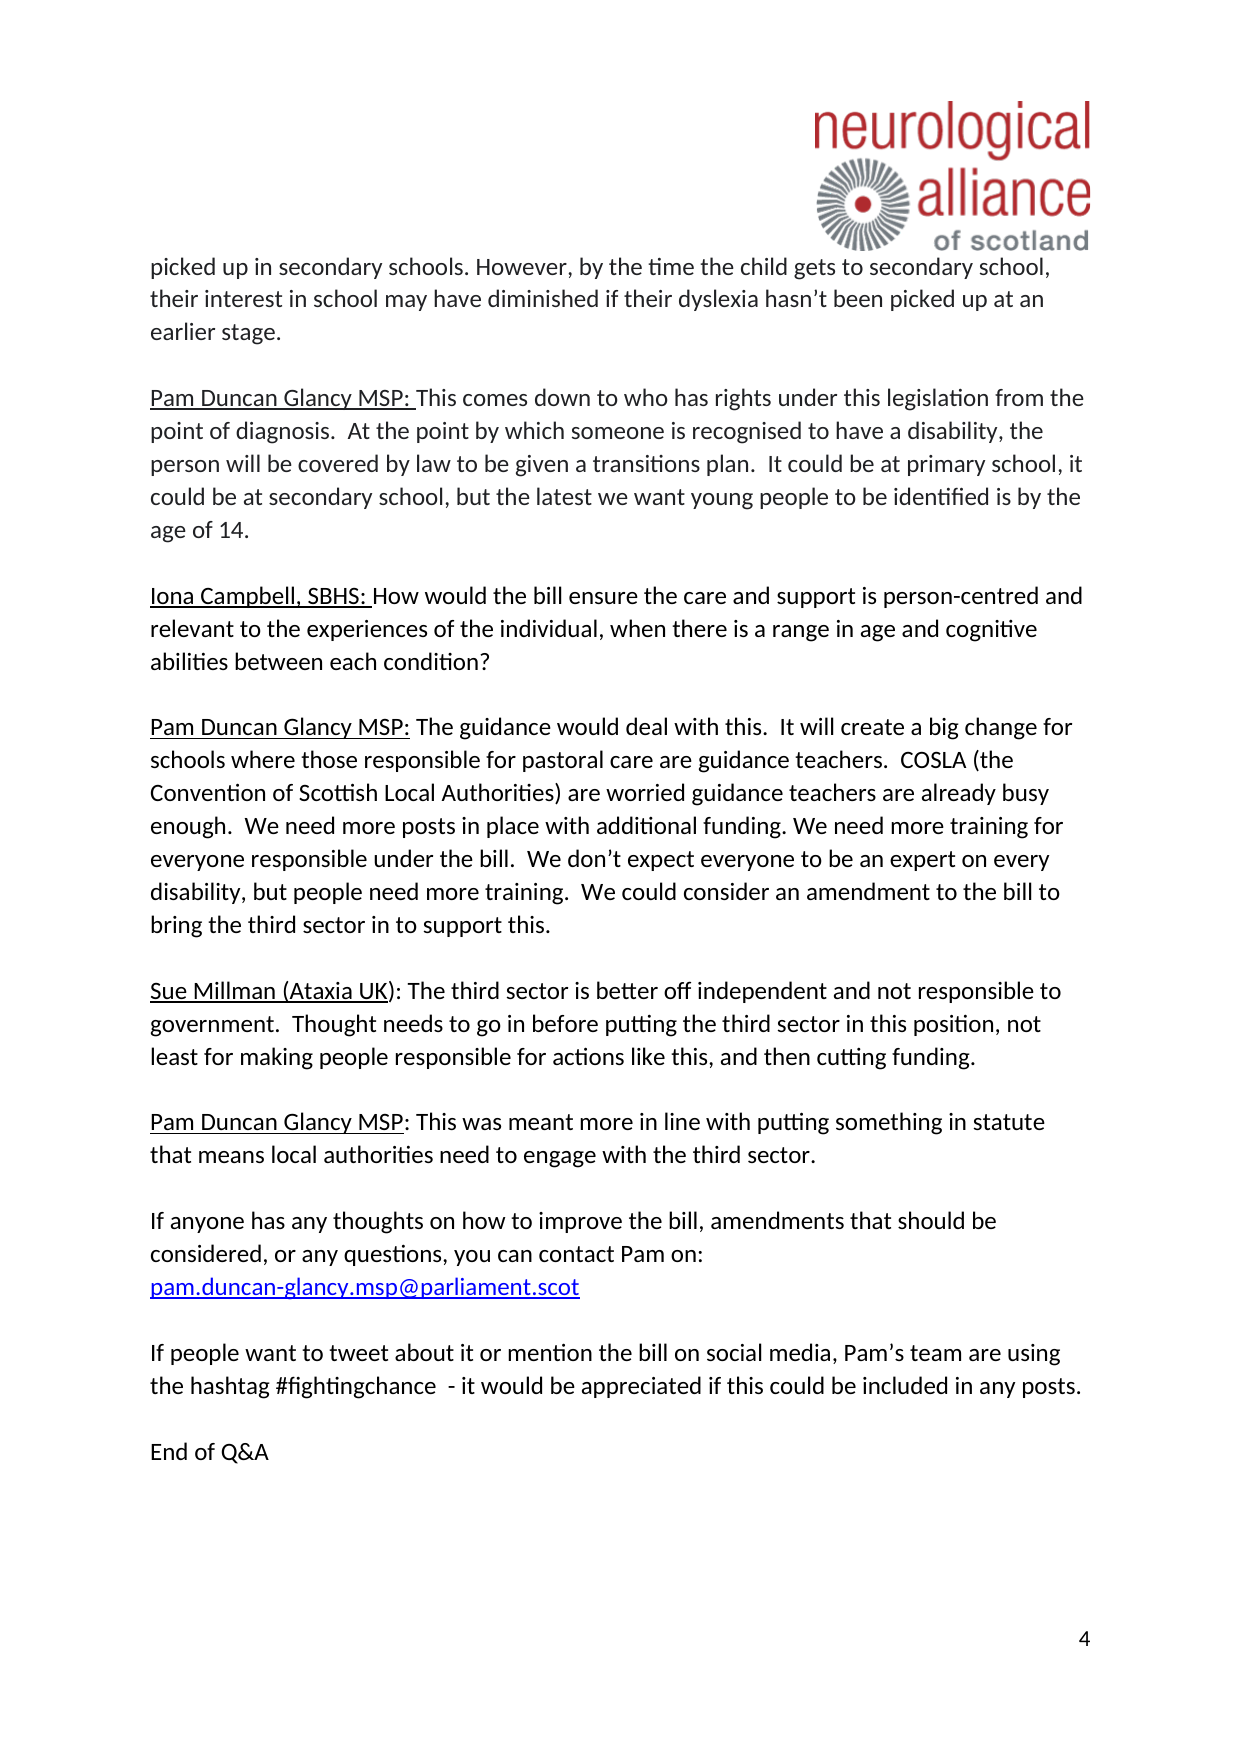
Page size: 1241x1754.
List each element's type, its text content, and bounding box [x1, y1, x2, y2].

list If anyone has any thoughts on how to improve the bill, amendments that should be considered, or any questions, you can contact Pam on: [150, 1205, 1090, 1269]
picture [815, 101, 1091, 251]
list Pam Duncan Glancy MSP: This comes down to who has rights under this legislation from the point of diagnosis. At the point by which someone is recognised to have a disability, the person will be covered by law to be given a transitions plan. It could be at primary school, it could be at secondary school, but the latest we want young people to be identified is by the age of 14. [150, 382, 1090, 544]
list If people want to tweet about it or mention the bill on social media, Pam’s team are using the hashtag #fightingchance - it would be appreciated if this could be included in any posts. [150, 1337, 1090, 1400]
list Iona Campbell, SBHS: How would the bill ensure the care and support is person-centred and relevant to the experiences of the individual, when there is a range in age and cognitive abilities between each condition? [150, 580, 1090, 676]
list pam.duncan-glancy.msp@parliament.scot [150, 1271, 1090, 1302]
list Pam Duncan Glancy MSP: This was meant more in line with putting something in statute that means local authorities need to engage with the third sector. [150, 1107, 1090, 1170]
list Pam Duncan Glancy MSP: The guidance would deal with this. It will create a big change for schools where those responsible for pastoral care are guidance teachers. COSLA (the Convention of Scottish Local Authorities) are worried guidance teachers are already busy enough. We need more posts in place with additional funding. We need more training for everyone responsible under the bill. We don’t expect everyone to be an expert on every disability, but people need more training. We could consider an amendment to the bill to bring the third sector in to support this. [150, 712, 1090, 939]
list Sue Millman (Ataxia UK): The third sector is better off independent and not responsible to government. Thought needs to go in before putting the third sector in this position, not least for making people responsible for actions like this, and then cutting funding. [150, 975, 1090, 1071]
list End of Q&A [150, 1436, 1090, 1466]
